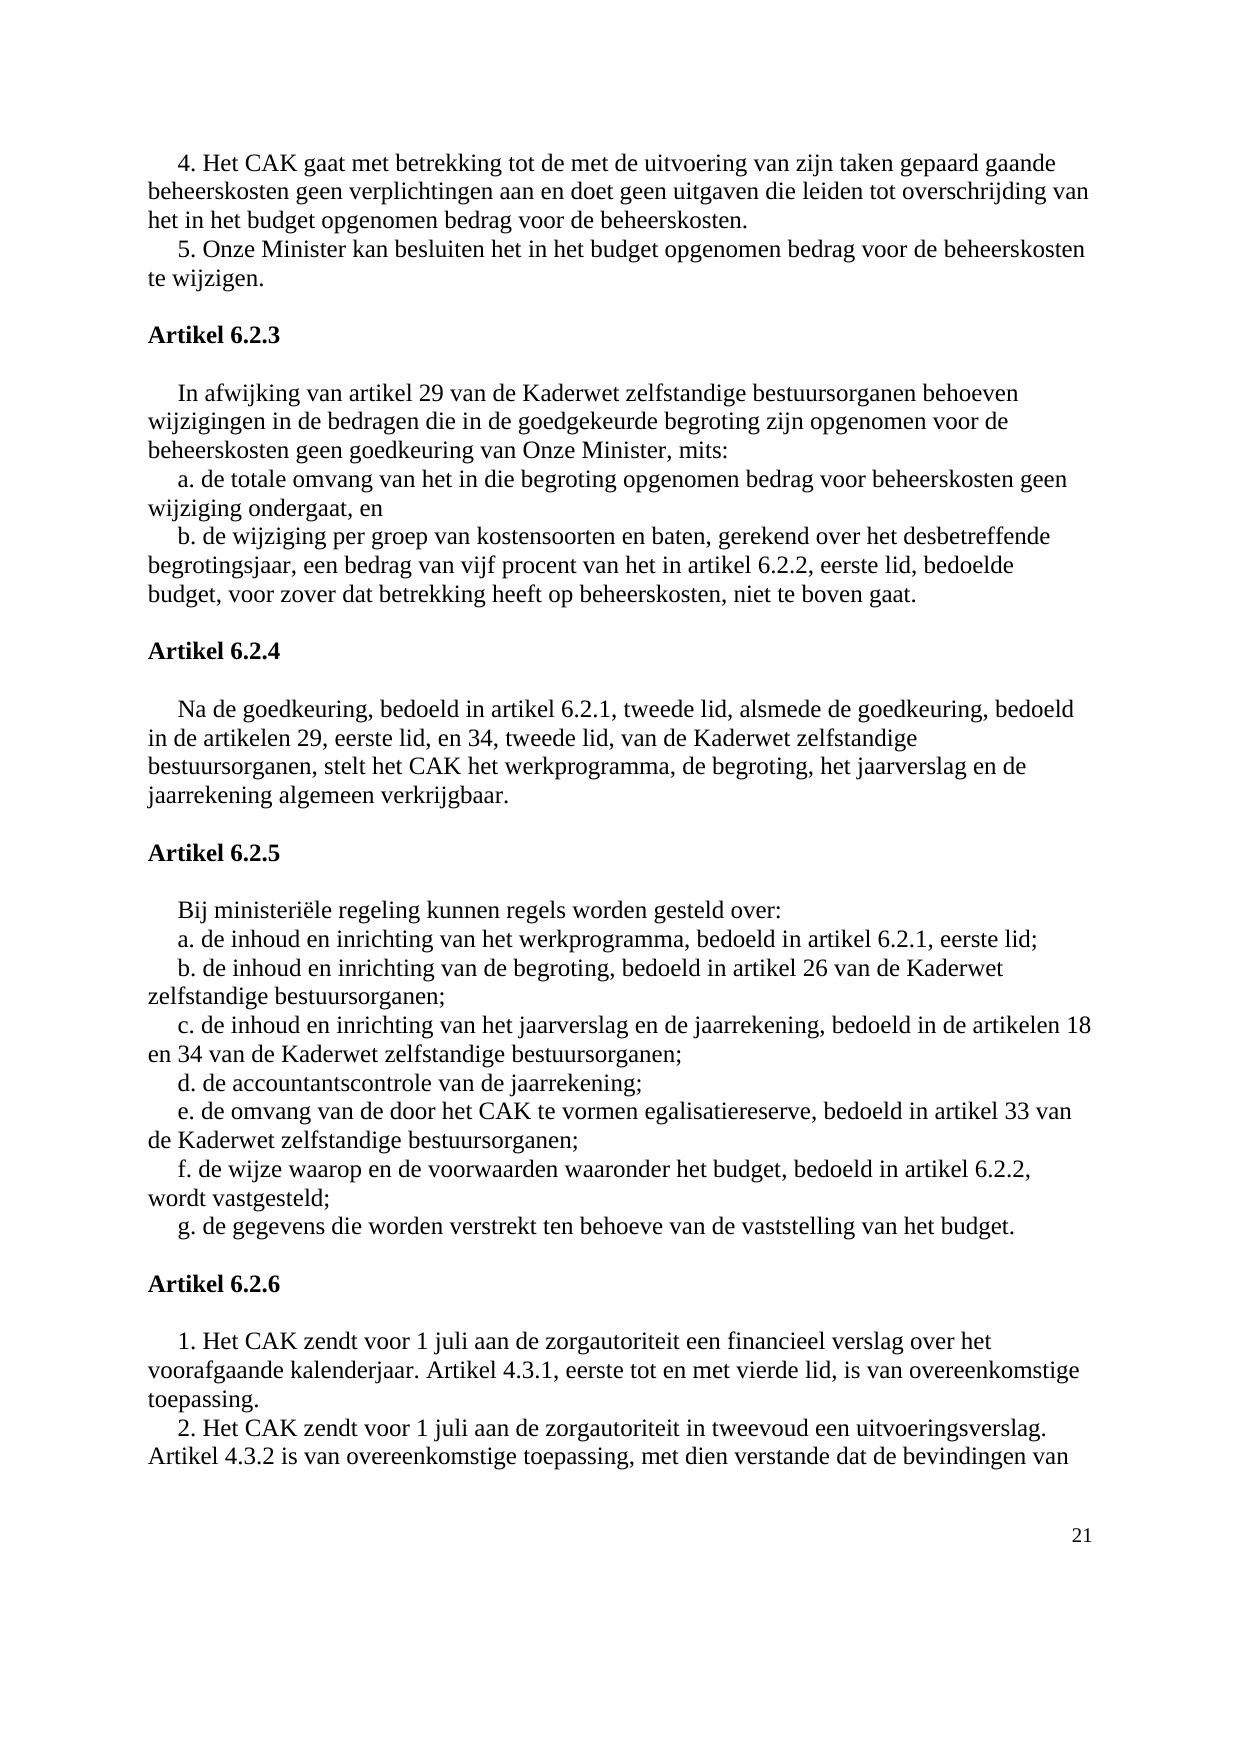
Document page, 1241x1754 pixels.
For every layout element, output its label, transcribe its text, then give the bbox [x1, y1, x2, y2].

text Artikel 6.2.3 [148, 320, 1092, 349]
text 1. Het CAK zendt voor 1 juli aan de zorgautoriteit een financieel verslag over het voorafgaande kalenderjaar. Artikel 4.3.1, eerste tot en met vierde lid, is van overeenkomstige toepassing. [148, 1326, 1092, 1413]
text b. de inhoud en inrichting van de begroting, bedoeld in artikel 26 van de Kaderwet zelfstandige bestuursorganen; [148, 953, 1092, 1010]
text Bij ministeriële regeling kunnen regels worden gesteld over: [148, 895, 1092, 924]
text f. de wijze waarop en de voorwaarden waaronder het budget, bedoeld in artikel 6.2.2, wordt vastgesteld; [148, 1154, 1092, 1211]
text Artikel 6.2.6 [148, 1269, 1092, 1298]
text a. de totale omvang van het in die begroting opgenomen bedrag voor beheerskosten geen wijziging ondergaat, en [148, 464, 1092, 521]
text e. de omvang van de door het CAK te vormen egalisatiereserve, bedoeld in artikel 33 van de Kaderwet zelfstandige bestuursorganen; [148, 1096, 1092, 1154]
text b. de wijziging per groep van kostensoorten en baten, gerekend over het desbetreffende begrotingsjaar, een bedrag van vijf procent van het in artikel 6.2.2, eerste lid, bedoelde budget, voor zover dat betrekking heeft op beheerskosten, niet te boven gaat. [148, 521, 1092, 608]
text g. de gegevens die worden verstrekt ten behoeve van de vaststelling van het budget. [148, 1211, 1092, 1240]
text 5. Onze Minister kan besluiten het in het budget opgenomen bedrag voor de beheerskosten te wijzigen. [148, 234, 1092, 291]
text a. de inhoud en inrichting van het werkprogramma, bedoeld in artikel 6.2.1, eerste lid; [148, 924, 1092, 953]
text Artikel 6.2.5 [148, 838, 1092, 866]
text In afwijking van artikel 29 van de Kaderwet zelfstandige bestuursorganen behoeven wijzigingen in de bedragen die in de goedgekeurde begroting zijn opgenomen voor de beheerskosten geen goedkeuring van Onze Minister, mits: [148, 378, 1092, 464]
text 4. Het CAK gaat met betrekking tot de met de uitvoering van zijn taken gepaard gaande beheerskosten geen verplichtingen aan en doet geen uitgaven die leiden tot overschrijding van het in het budget opgenomen bedrag voor de beheerskosten. [148, 148, 1092, 234]
text d. de accountantscontrole van de jaarrekening; [148, 1068, 1092, 1096]
text Artikel 6.2.4 [148, 636, 1092, 665]
text c. de inhoud en inrichting van het jaarverslag en de jaarrekening, bedoeld in de artikelen 18 en 34 van de Kaderwet zelfstandige bestuursorganen; [148, 1010, 1092, 1068]
text Na de goedkeuring, bedoeld in artikel 6.2.1, tweede lid, alsmede de goedkeuring, bedoeld in de artikelen 29, eerste lid, en 34, tweede lid, van de Kaderwet zelfstandige bestuursorganen, stelt het CAK het werkprogramma, de begroting, het jaarverslag en de jaarrekening algemeen verkrijgbaar. [148, 694, 1092, 809]
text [148, 1413, 1092, 1470]
